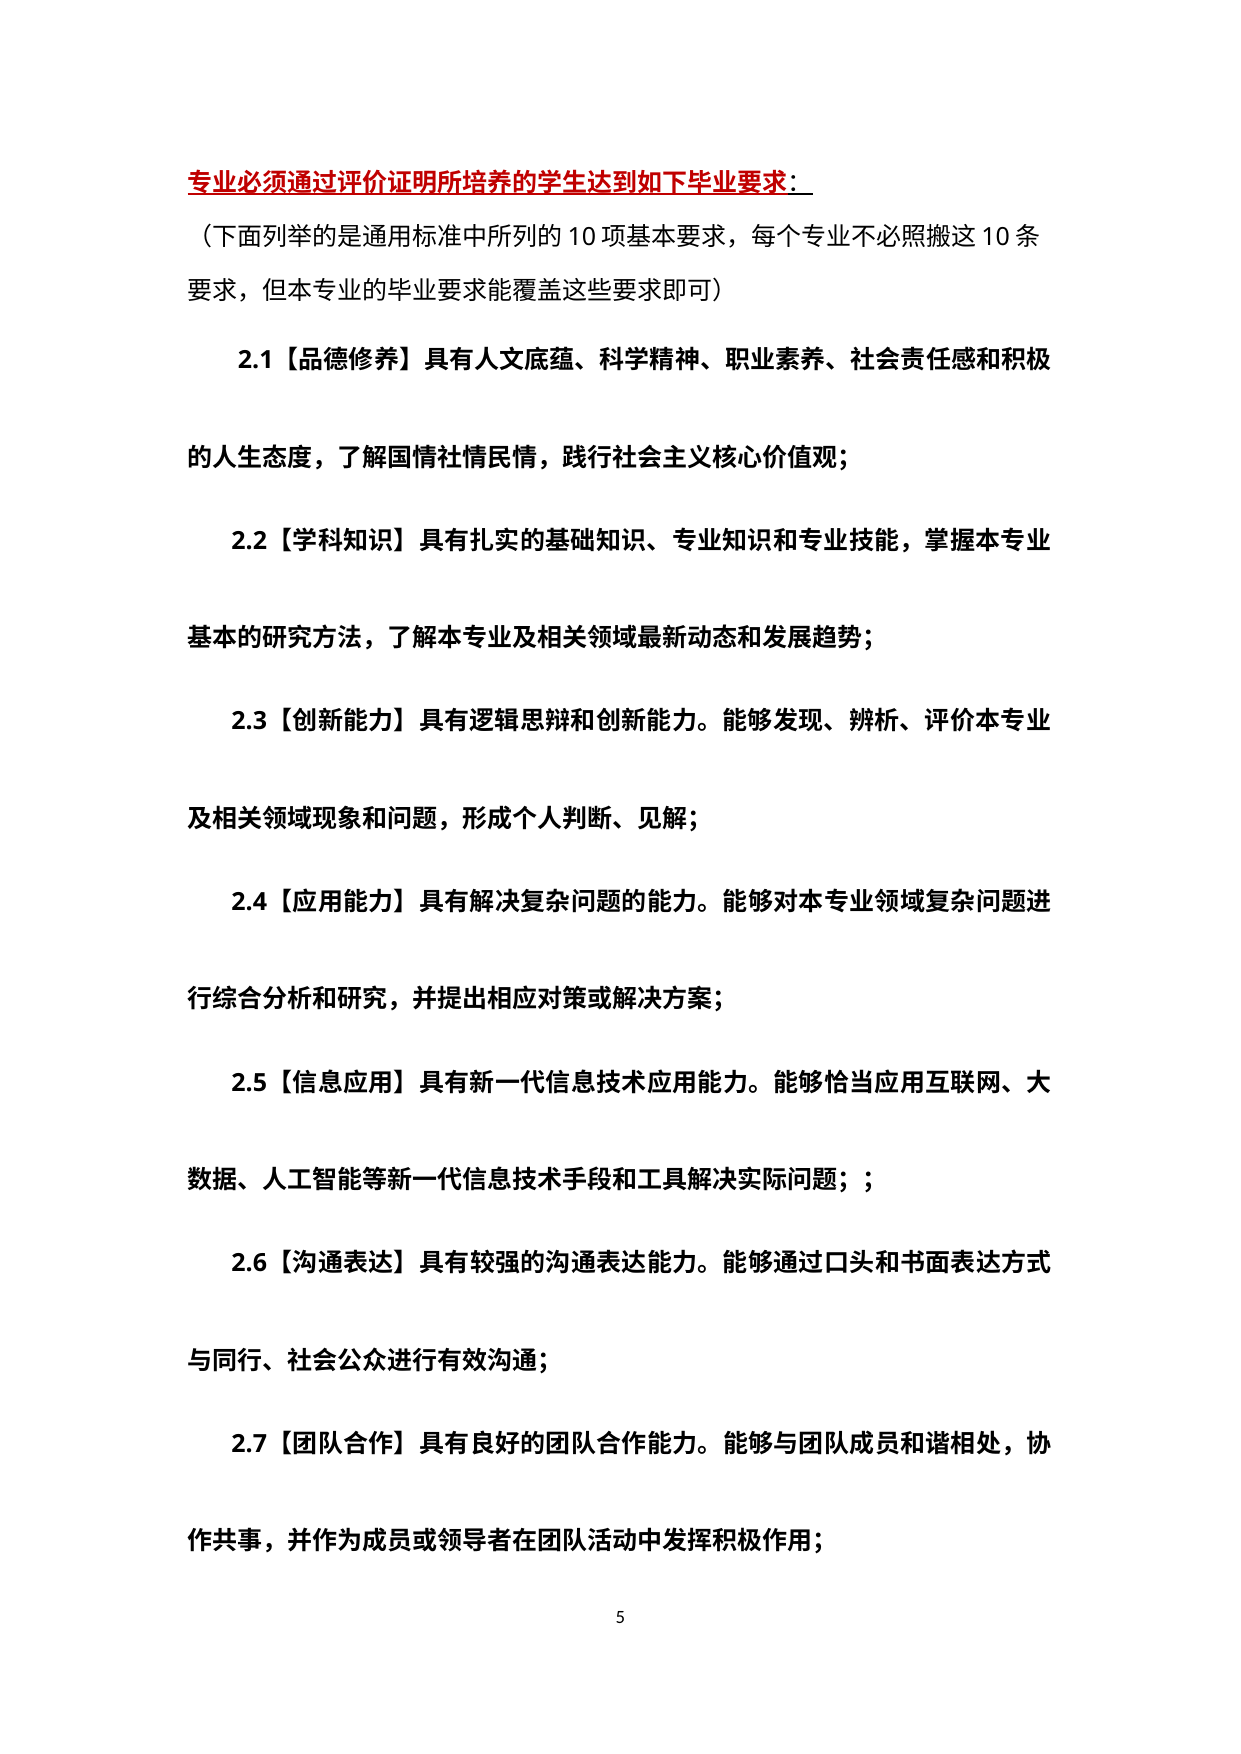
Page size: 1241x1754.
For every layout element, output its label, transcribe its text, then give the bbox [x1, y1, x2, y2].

text 专业必须通过评价证明所培养的学生达到如下毕业要求： [187, 162, 1042, 198]
text 2.5【信息应用】具有新一代信息技术应用能力。能够恰当应用互联网、大数据、人工智能等新一代信息技术手段和工具解决实际问题；； [187, 1048, 1053, 1210]
text （下面列举的是通用标准中所列的10项基本要求，每个专业不必照搬这10条要求，但本专业的毕业要求能覆盖这些要求即可） [187, 216, 1042, 307]
text 2.7【团队合作】具有良好的团队合作能力。能够与团队成员和谐相处，协作共事，并作为成员或领导者在团队活动中发挥积极作用； [187, 1409, 1053, 1571]
text 2.3【创新能力】具有逻辑思辩和创新能力。能够发现、辨析、评价本专业及相关领域现象和问题，形成个人判断、见解； [187, 686, 1053, 849]
text 2.2【学科知识】具有扎实的基础知识、专业知识和专业技能，掌握本专业基本的研究方法，了解本专业及相关领域最新动态和发展趋势； [187, 506, 1053, 668]
text 2.1【品德修养】具有人文底蕴、科学精神、职业素养、社会责任感和积极的人生态度，了解国情社情民情，践行社会主义核心价值观； [187, 325, 1053, 488]
text 2.6【沟通表达】具有较强的沟通表达能力。能够通过口头和书面表达方式与同行、社会公众进行有效沟通； [187, 1228, 1053, 1391]
text 2.4【应用能力】具有解决复杂问题的能力。能够对本专业领域复杂问题进行综合分析和研究，并提出相应对策或解决方案； [187, 867, 1053, 1029]
